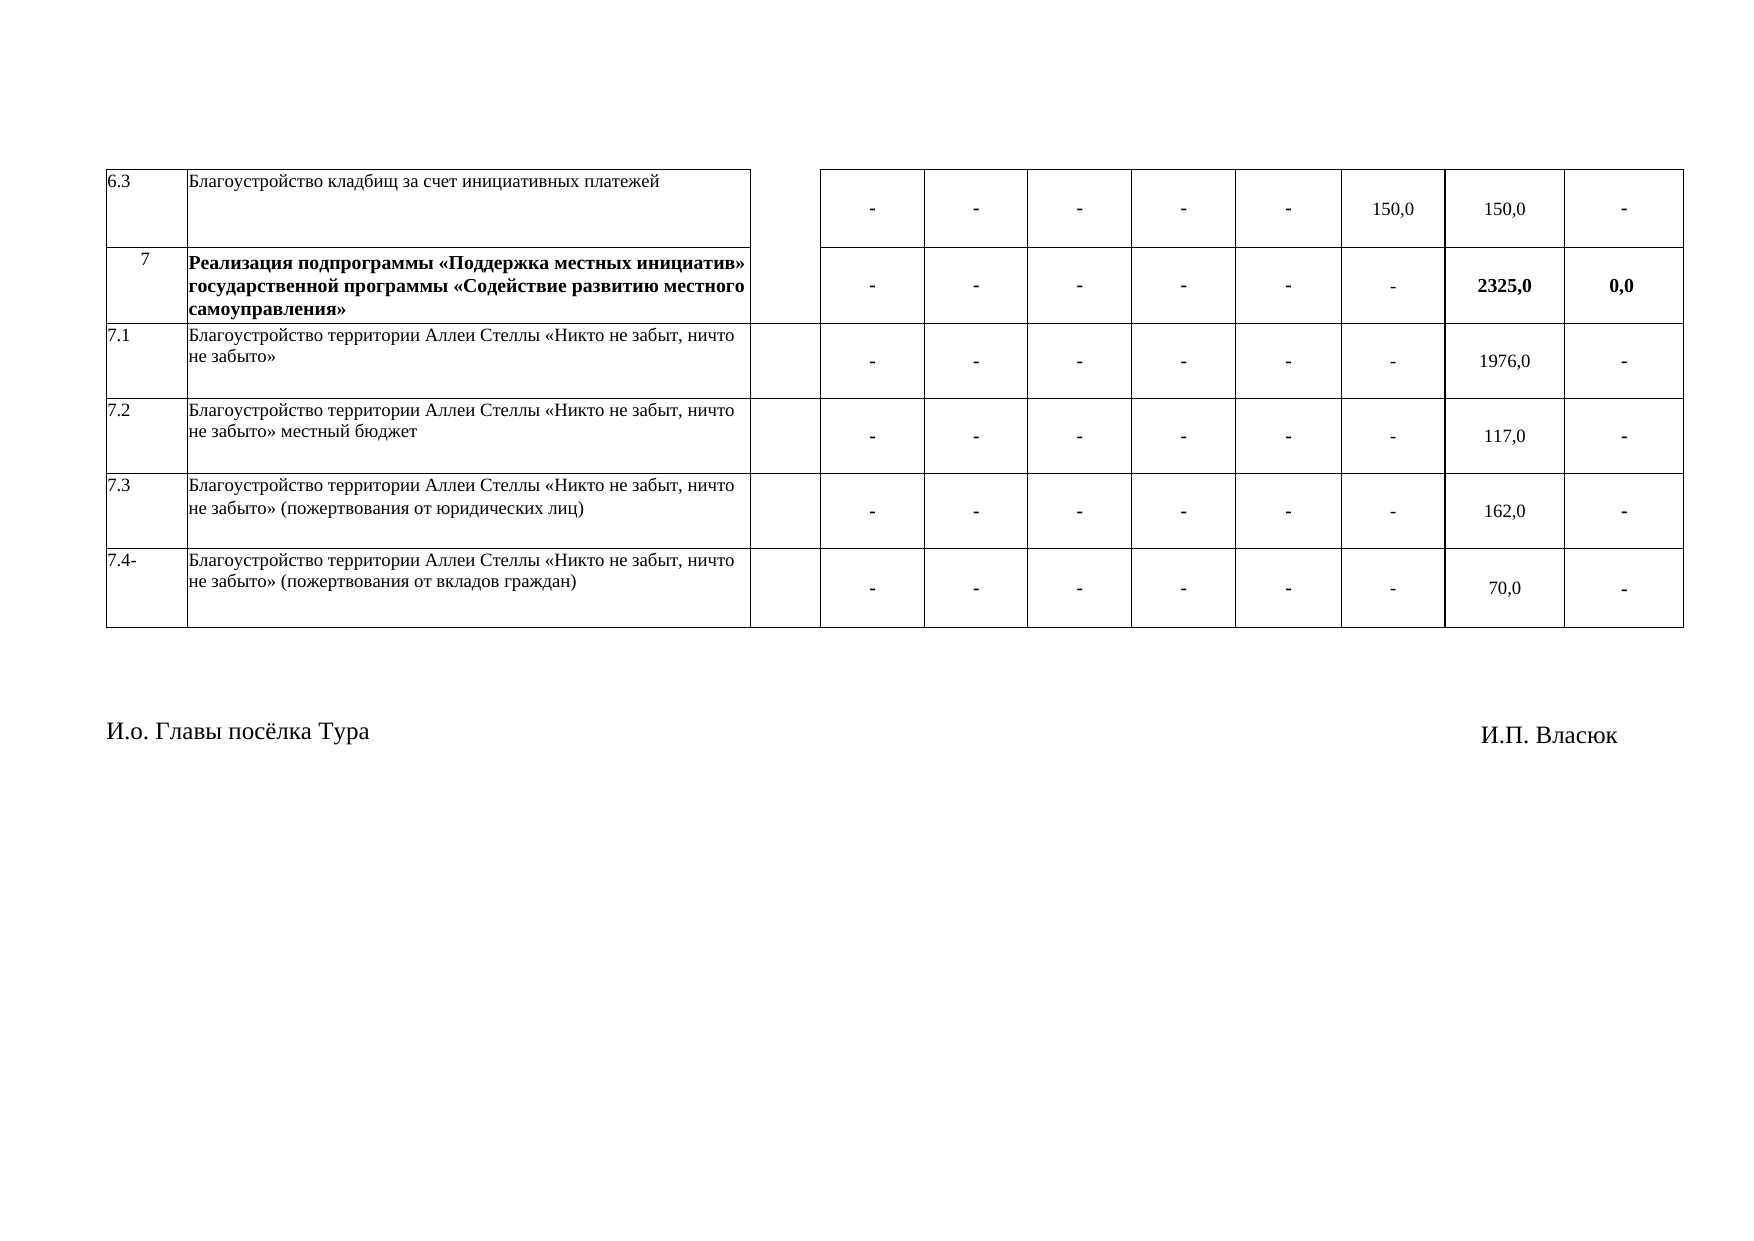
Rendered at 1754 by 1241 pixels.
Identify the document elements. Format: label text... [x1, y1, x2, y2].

table_cell - [1342, 474, 1444, 548]
table_cell - [1028, 549, 1131, 627]
table_cell - [1028, 324, 1131, 398]
table_cell - [1565, 399, 1683, 473]
table_header [751, 169, 820, 323]
table_cell [751, 549, 820, 627]
table_cell - [1342, 248, 1444, 323]
table_cell - [821, 248, 924, 323]
table_cell - [1236, 399, 1341, 473]
table_cell - [1028, 248, 1131, 323]
table_cell - [925, 474, 1027, 548]
table_cell 7.3 [107, 474, 187, 548]
table_header 150,0 [1446, 170, 1564, 247]
table_cell - [1028, 474, 1131, 548]
table_cell - [1342, 324, 1444, 398]
table_cell - [821, 399, 924, 473]
table_cell - [1236, 474, 1341, 548]
table_cell [751, 474, 820, 548]
table_cell 7.1 [107, 324, 187, 398]
table_cell - [925, 399, 1027, 473]
table_cell - [821, 474, 924, 548]
table_cell Благоустройство территории Аллеи Стеллы «Никто не забыт, ничто не забыто» местный бюджет [188, 399, 750, 473]
table_cell 162,0 [1446, 474, 1564, 548]
table_cell - [1342, 399, 1444, 473]
table_cell - [925, 248, 1027, 323]
table_cell - [1236, 549, 1341, 627]
table_cell - [925, 549, 1027, 627]
table_header - [925, 170, 1027, 247]
table_cell - [1565, 324, 1683, 398]
table_cell [751, 324, 820, 398]
table_cell 7.4- [107, 549, 187, 627]
table_cell 2325,0 [1446, 248, 1564, 323]
table_header - [1028, 170, 1131, 247]
table_header - [1236, 170, 1341, 247]
table_cell Благоустройство территории Аллеи Стеллы «Никто не забыт, ничто не забыто» [188, 324, 750, 398]
table_cell - [1132, 474, 1235, 548]
table_cell 117,0 [1446, 399, 1564, 473]
table_cell [751, 399, 820, 473]
table_cell 70,0 [1446, 549, 1564, 627]
table_header Благоустройство кладбищ за счет инициативных платежей [188, 170, 750, 247]
table_cell - [1236, 324, 1341, 398]
table_cell - [1236, 248, 1341, 323]
table_cell 1976,0 [1446, 324, 1564, 398]
table_cell - [821, 324, 924, 398]
table_cell - [1342, 549, 1444, 627]
table_header 6.3 [107, 170, 187, 247]
table_header - [821, 170, 924, 247]
table_cell Реализация подпрограммы «Поддержка местных инициатив» государственной программы «Содействие развитию местного самоуправления» [188, 248, 750, 323]
table_header - [1132, 170, 1235, 247]
table_cell 7.2 [107, 399, 187, 473]
text И.о. Главы посёлка Тура [106, 716, 1684, 744]
table_cell - [1565, 549, 1683, 627]
table_cell 0,0 [1565, 248, 1683, 323]
table_cell - [1132, 399, 1235, 473]
table_cell - [1028, 399, 1131, 473]
table_header 150,0 [1342, 170, 1444, 247]
table_cell - [1132, 324, 1235, 398]
table_cell - [821, 549, 924, 627]
table_cell Благоустройство территории Аллеи Стеллы «Никто не забыт, ничто не забыто» (пожертвования от юридических лиц) [188, 474, 750, 548]
table_cell - [925, 324, 1027, 398]
table_cell - [1132, 248, 1235, 323]
table_cell - [1132, 549, 1235, 627]
table_header - [1565, 170, 1683, 247]
table_cell 7 [107, 248, 187, 323]
table_cell - [1565, 474, 1683, 548]
table_cell Благоустройство территории Аллеи Стеллы «Никто не забыт, ничто не забыто» (пожертвования от вкладов граждан) [188, 549, 750, 627]
